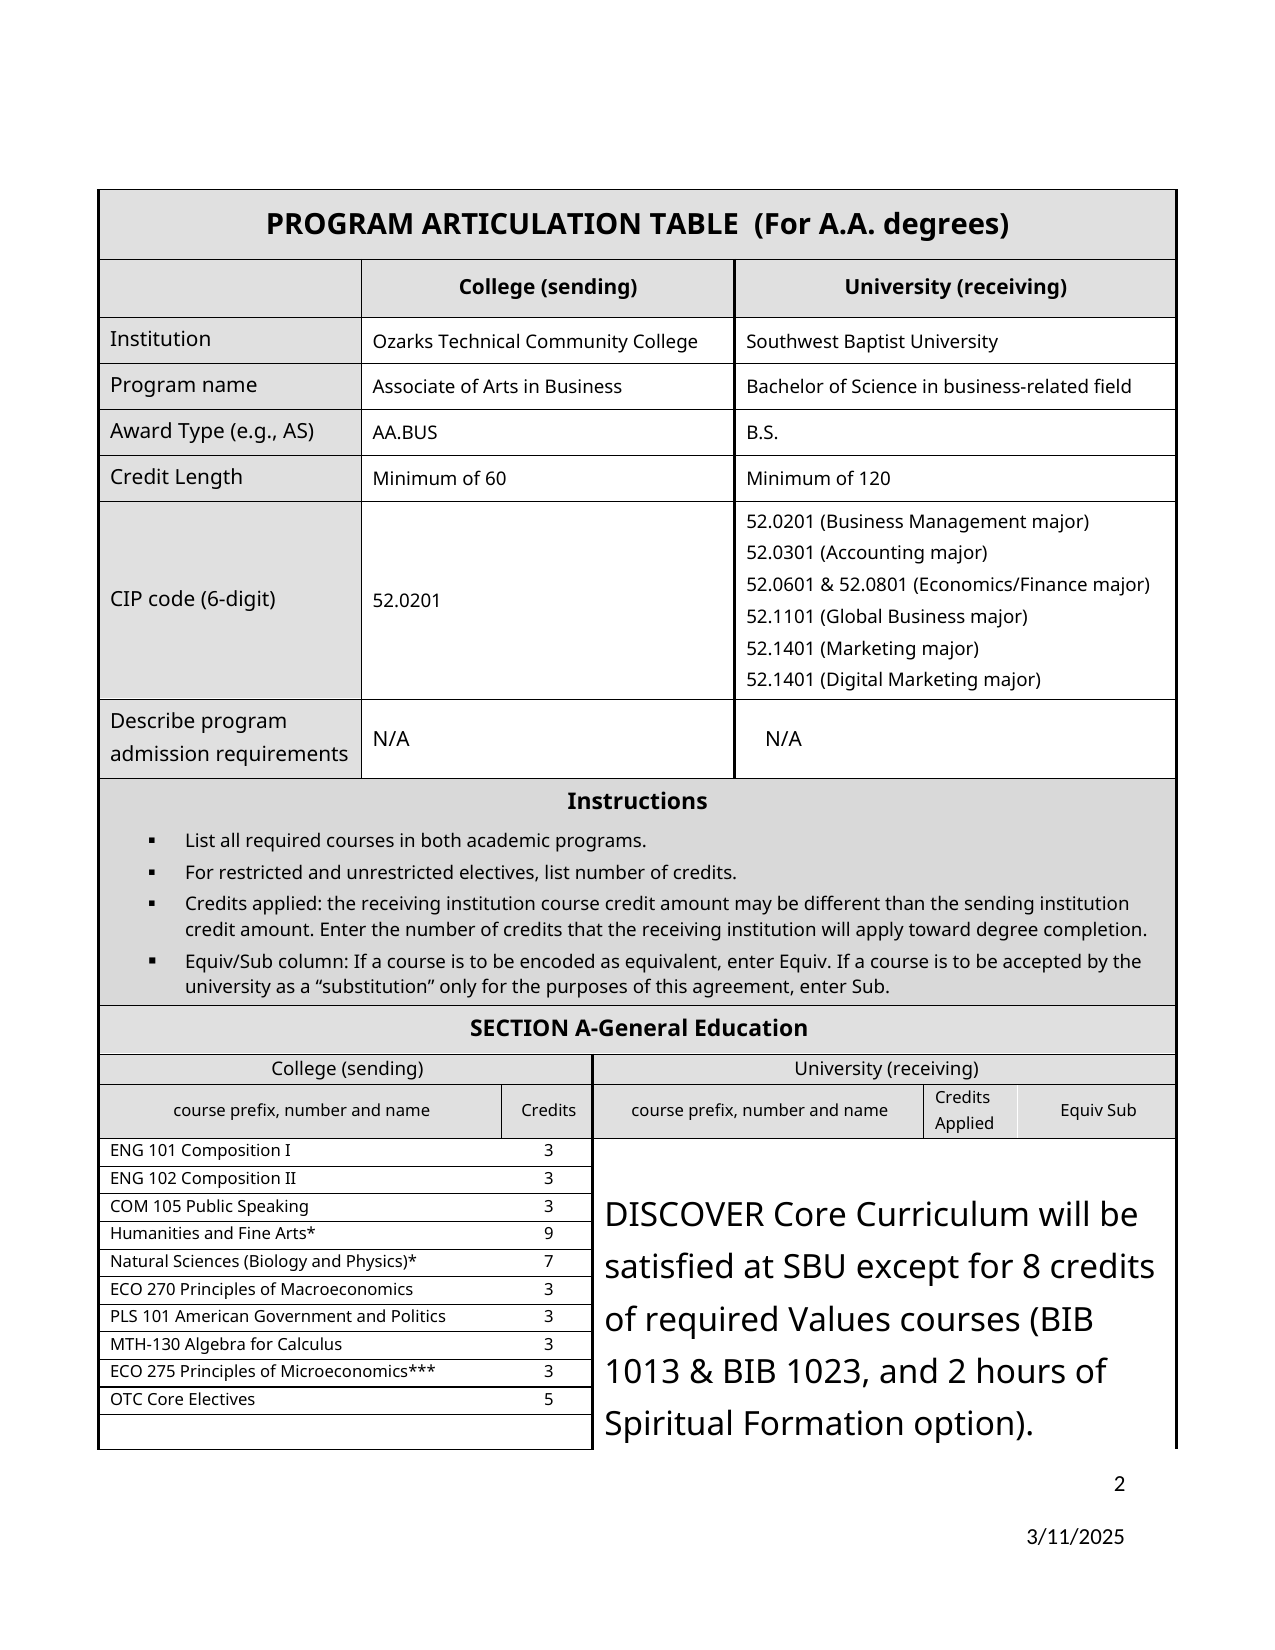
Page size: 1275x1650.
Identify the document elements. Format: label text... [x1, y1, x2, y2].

table_cell Credits Applied [924, 1085, 1017, 1138]
table_cell COM 105 Public Speaking [100, 1194, 501, 1221]
table_cell OTC Core Electives [100, 1388, 501, 1414]
table_cell ENG 101 Composition I [100, 1139, 501, 1166]
table_cell 3 [501, 1139, 591, 1166]
table_cell College (sending) [100, 1055, 591, 1084]
table_cell N/A [736, 700, 1175, 778]
table_cell Humanities and Fine Arts* [100, 1222, 501, 1248]
table_cell Ozarks Technical Community College [362, 318, 733, 363]
table_cell 52.0201 [362, 502, 733, 698]
table_cell Southwest Baptist University [736, 318, 1175, 363]
table_cell DISCOVER Core Curriculum will be satisfied at SBU except for 8 credits of required Values courses (BIB 1013 & BIB 1023, and 2 hours of Spiritual Formation option). [594, 1139, 1175, 1449]
table_cell SECTION A-General Education [100, 1006, 1175, 1053]
table_cell Program name [100, 364, 361, 409]
table_cell 3 [501, 1305, 591, 1331]
table_cell 3 [501, 1360, 591, 1386]
table_cell B.S. [736, 410, 1175, 455]
table_cell 9 [501, 1222, 591, 1248]
table_cell ECO 270 Principles of Macroeconomics [100, 1277, 501, 1304]
table_cell [100, 260, 361, 317]
table_cell College (sending) [362, 260, 733, 317]
table_cell Institution [100, 318, 361, 363]
table_cell course prefix, number and name [100, 1085, 501, 1138]
table_header PROGRAM ARTICULATION TABLE (For A.A. degrees) [100, 190, 1175, 259]
table_cell University (receiving) [736, 260, 1175, 317]
table_cell MTH-130 Algebra for Calculus [100, 1332, 501, 1359]
table_cell 3 [501, 1194, 591, 1221]
table_cell [100, 1415, 501, 1449]
table_cell Equiv Sub [1018, 1085, 1175, 1138]
table_cell [501, 1415, 591, 1449]
table_cell Award Type (e.g., AS) [100, 410, 361, 455]
table_cell CIP code (6-digit) [100, 502, 361, 698]
table_cell 7 [501, 1250, 591, 1276]
table_cell Bachelor of Science in business-related field [736, 364, 1175, 409]
table_cell 3 [501, 1332, 591, 1359]
table_cell PLS 101 American Government and Politics [100, 1305, 501, 1331]
table_cell Associate of Arts in Business [362, 364, 733, 409]
table_cell Minimum of 120 [736, 456, 1175, 501]
table_cell University (receiving) [594, 1055, 1175, 1084]
table_cell N/A [362, 700, 733, 778]
table_cell Describe program admission requirements [100, 700, 361, 778]
table_cell Credits [502, 1085, 591, 1138]
table_cell course prefix, number and name [594, 1085, 923, 1138]
table_cell ENG 102 Composition II [100, 1167, 501, 1193]
table_cell ECO 275 Principles of Microeconomics*** [100, 1360, 501, 1386]
table_cell Minimum of 60 [362, 456, 733, 501]
table_cell 3 [501, 1167, 591, 1193]
table_cell AA.BUS [362, 410, 733, 455]
table_cell 3 [501, 1277, 591, 1304]
table_cell Natural Sciences (Biology and Physics)* [100, 1250, 501, 1276]
table_cell 52.0201 (Business Management major) 52.0301 (Accounting major) 52.0601 & 52.0801 (Economics/Finance major) 52.1101 (Global Business major) 52.1401 (Marketing major) 52.1401 (Digital Marketing major) [736, 502, 1175, 698]
table_cell 5 [501, 1388, 591, 1414]
table_cell Instructions List all required courses in both academic programs. For restricted and unrestricted electives, list number of credits. Credits applied: the receiving institution course credit amount may be different than the sending institution credit amount. Enter the number of credits that the receiving institution will apply toward degree completion. Equiv/Sub column: If a course is to be encoded as equivalent, enter Equiv. If a course is to be accepted by the university as a “substitution” only for the purposes of this agreement, enter Sub. [100, 779, 1175, 1005]
table_cell Credit Length [100, 456, 361, 501]
